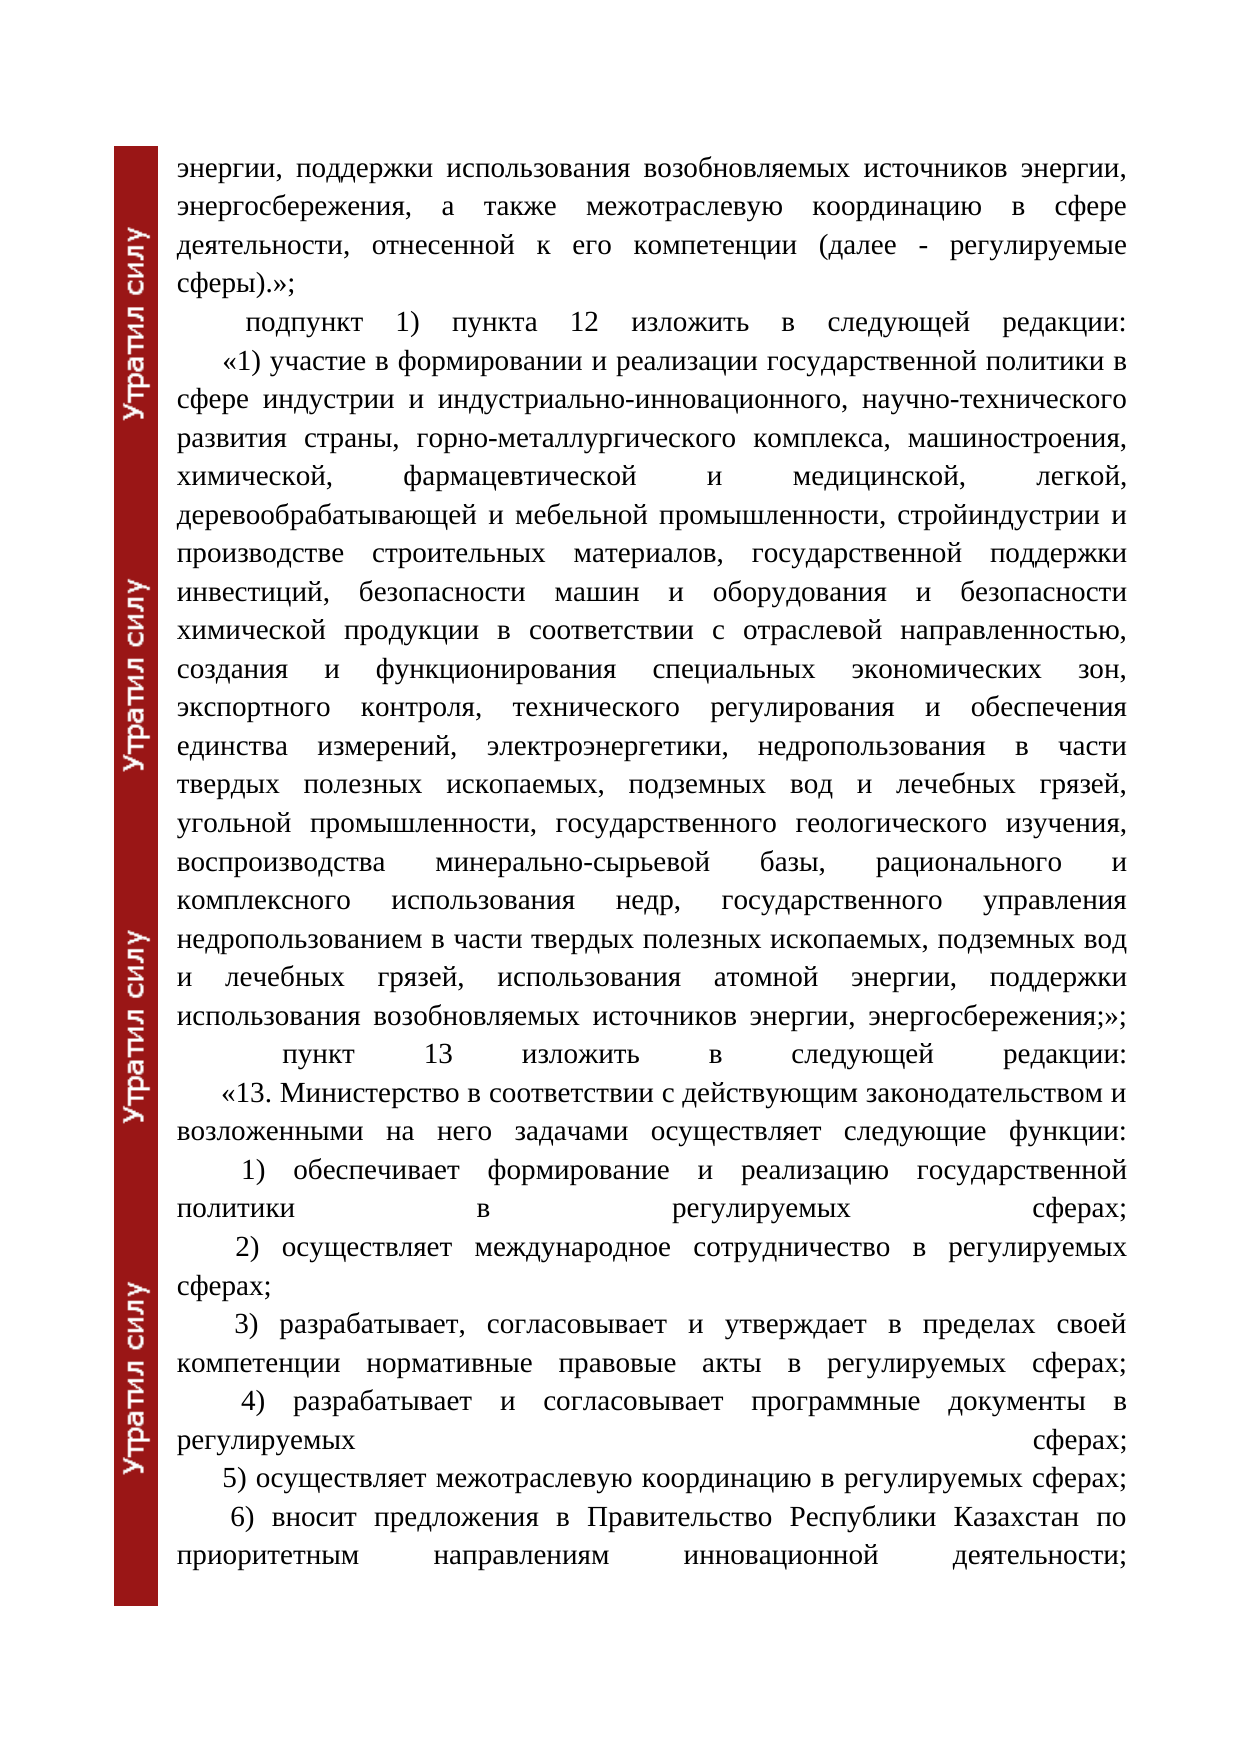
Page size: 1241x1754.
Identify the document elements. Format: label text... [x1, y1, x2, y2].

picture [114, 146, 158, 150]
picture [114, 1571, 158, 1606]
